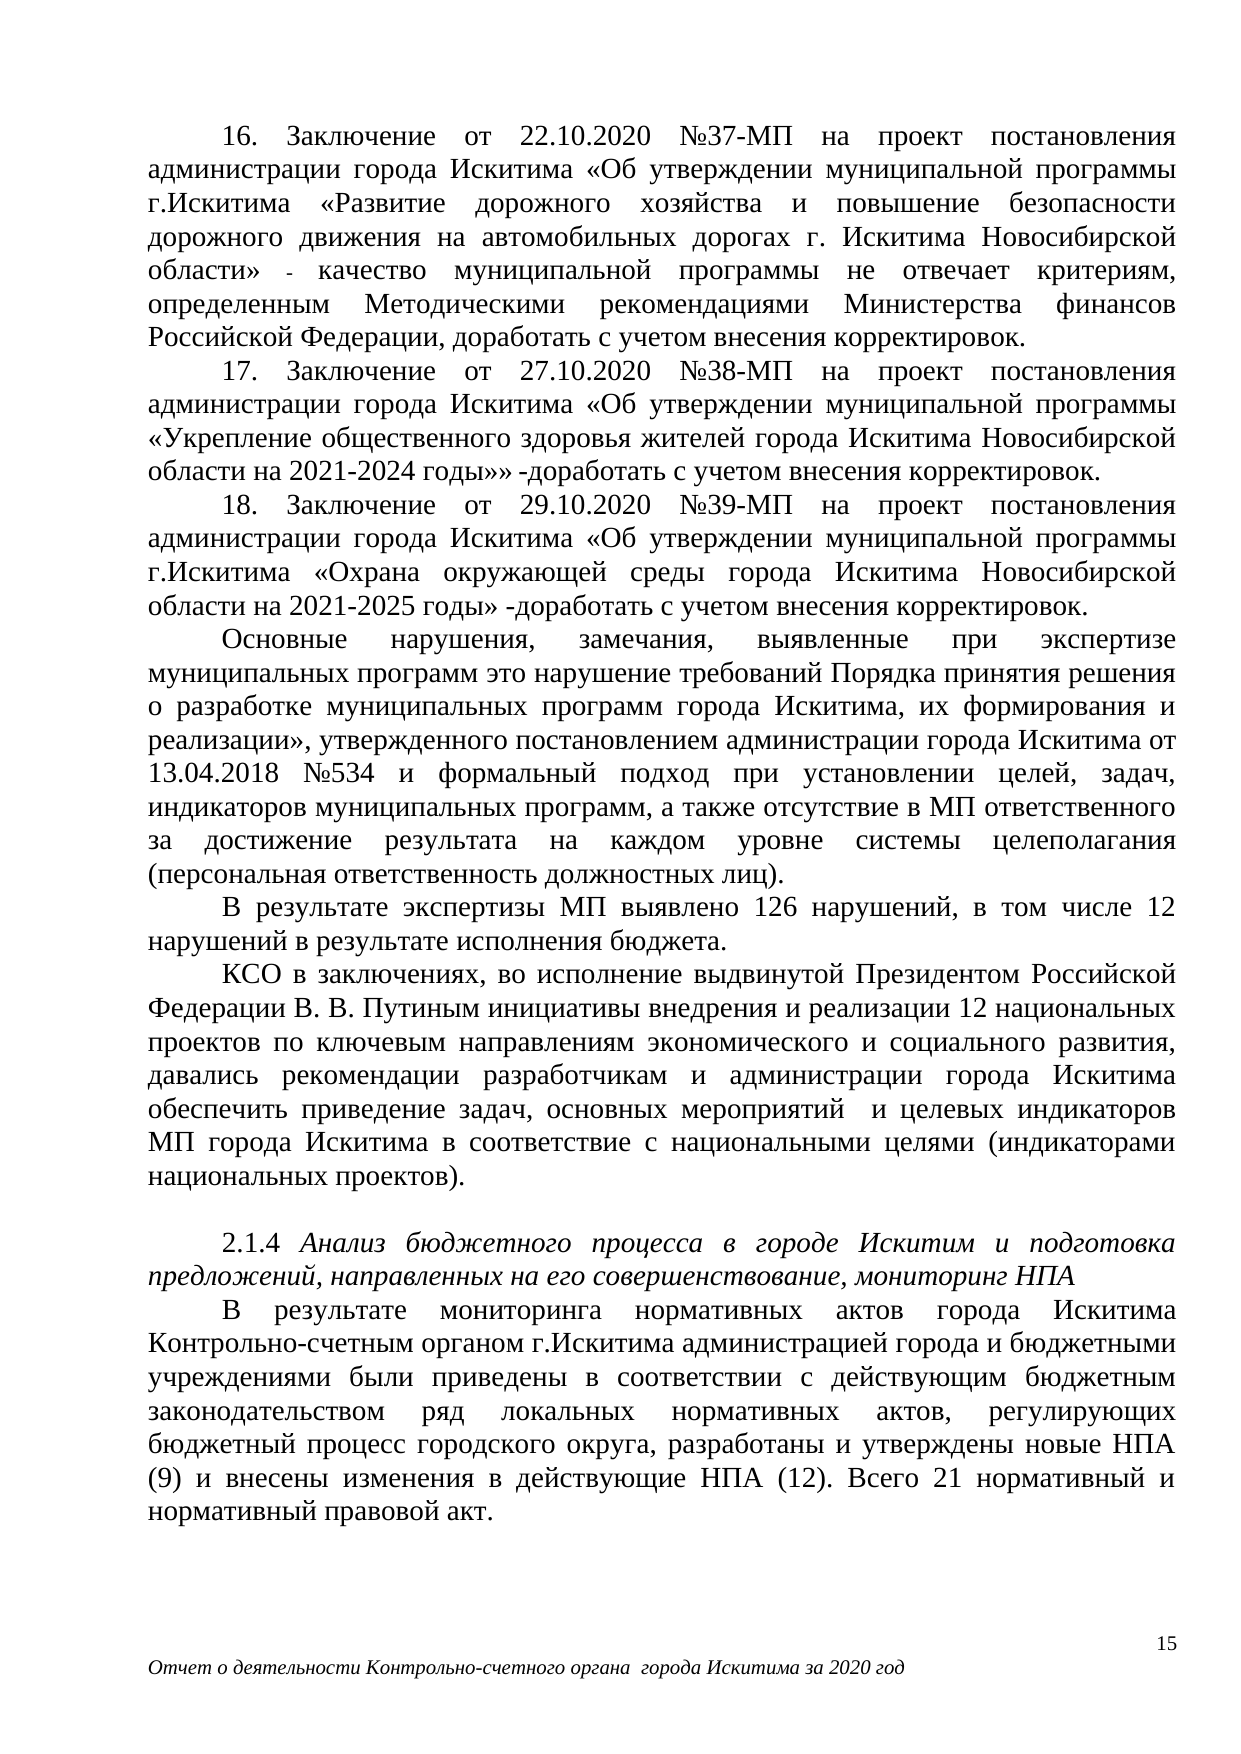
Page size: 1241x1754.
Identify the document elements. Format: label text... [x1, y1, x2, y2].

text 2.1.4 Анализ бюджетного процесса в городе Искитим и подготовка предложений, направленных на его совершенствование, мониторинг НПА [148, 1225, 1177, 1292]
text 17. Заключение от 27.10.2020 №38-МП на проект постановления администрации города Искитима «Об утверждении муниципальной программы «Укрепление общественного здоровья жителей города Искитима Новосибирской области на 2021-2024 годы»» -доработать с учетом внесения корректировок. [148, 353, 1177, 487]
text 16. Заключение от 22.10.2020 №37-МП на проект постановления администрации города Искитима «Об утверждении муниципальной программы г.Искитима «Развитие дорожного хозяйства и повышение безопасности дорожного движения на автомобильных дорогах г. Искитима Новосибирской области» - качество муниципальной программы не отвечает критериям, определенным Методическими рекомендациями Министерства финансов Российской Федерации, доработать с учетом внесения корректировок. [148, 118, 1177, 353]
text В результате экспертизы МП выявлено 126 нарушений, в том числе 12 нарушений в результате исполнения бюджета. [148, 889, 1177, 957]
text КСО в заключениях, во исполнение выдвинутой Президентом Российской Федерации В. В. Путиным инициативы внедрения и реализации 12 национальных проектов по ключевым направлениям экономического и социального развития, давались рекомендации разработчикам и администрации города Искитима обеспечить приведение задач, основных мероприятий и целевых индикаторов МП города Искитима в соответствие с национальными целями (индикаторами национальных проектов). [148, 957, 1177, 1191]
text В результате мониторинга нормативных актов города Искитима Контрольно-счетным органом г.Искитима администрацией города и бюджетными учреждениями были приведены в соответствии с действующим бюджетным законодательством ряд локальных нормативных актов, регулирующих бюджетный процесс городского округа, разработаны и утверждены новые НПА (9) и внесены изменения в действующие НПА (12). Всего 21 нормативный и нормативный правовой акт. [148, 1292, 1177, 1527]
text 18. Заключение от 29.10.2020 №39-МП на проект постановления администрации города Искитима «Об утверждении муниципальной программы г.Искитима «Охрана окружающей среды города Искитима Новосибирской области на 2021-2025 годы» -доработать с учетом внесения корректировок. [148, 487, 1177, 621]
text Основные нарушения, замечания, выявленные при экспертизе муниципальных программ это нарушение требований Порядка принятия решения о разработке муниципальных программ города Искитима, их формирования и реализации», утвержденного постановлением администрации города Искитима от 13.04.2018 №534 и формальный подход при установлении целей, задач, индикаторов муниципальных программ, а также отсутствие в МП ответственного за достижение результата на каждом уровне системы целеполагания (персональная ответственность должностных лиц). [148, 621, 1177, 889]
